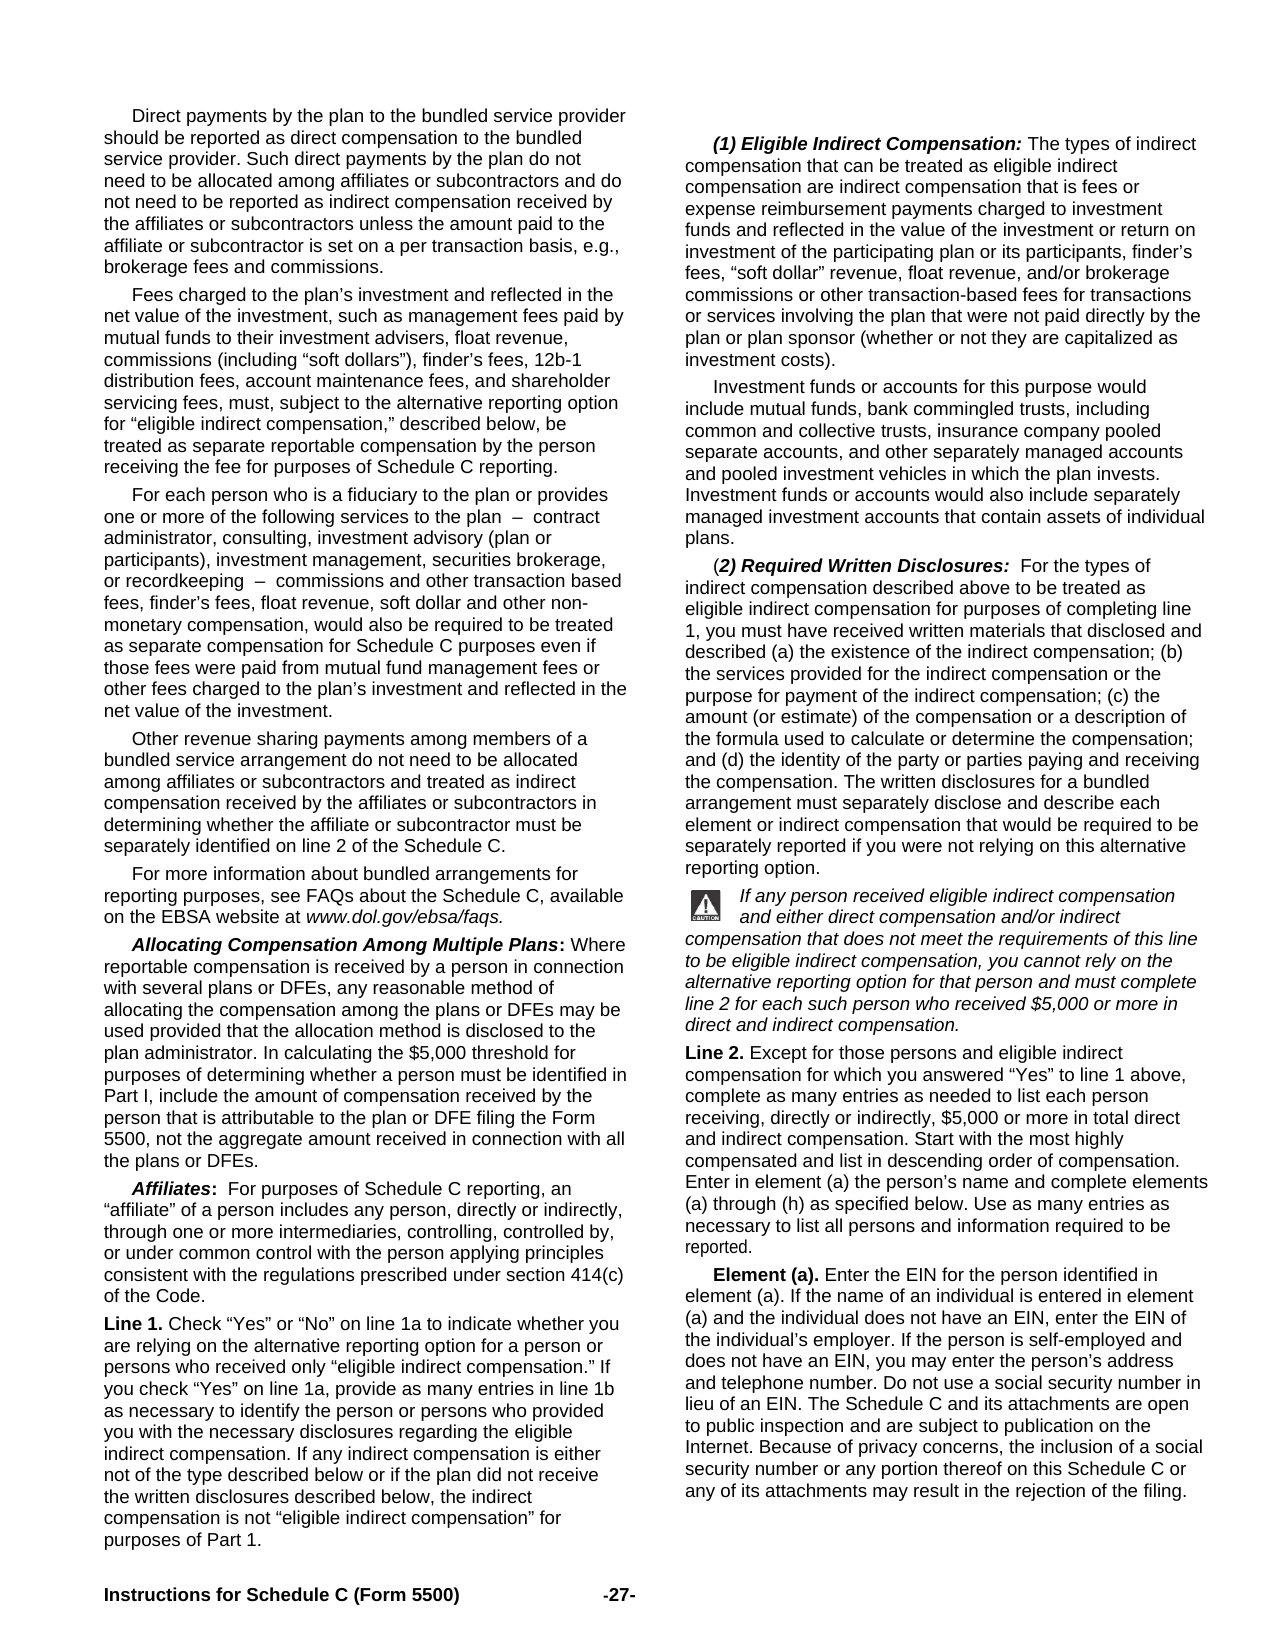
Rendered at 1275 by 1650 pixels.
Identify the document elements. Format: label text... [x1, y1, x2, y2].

text Element (a). Enter the EIN for the person identified in element (a). If the name of an individual is entered in element (a) and the individual does not have an EIN, enter the EIN of the individual’s employer. If the person is self-employed and does not have an EIN, you may enter the person’s address and telephone number. Do not use a social security number in lieu of an EIN. The Schedule C and its attachments are open to public inspection and are subject to publication on the Internet. Because of privacy concerns, the inclusion of a social security number or any portion thereof on this Schedule C or any of its attachments may result in the rejection of the filing. [685, 1264, 1209, 1501]
text For more information about bundled arrangements for reporting purposes, see FAQs about the Schedule C, available on the EBSA website at www.dol.gov/ebsa/faqs. [103, 863, 628, 928]
text If any person received eligible indirect compensation and either direct compensation and/or indirect compensation that does not meet the requirements of this line to be eligible indirect compensation, you cannot rely on the alternative reporting option for that person and must complete line 2 for each such person who received $5,000 or more in direct and indirect compensation. [685, 885, 1209, 1036]
text Affiliates: For purposes of Schedule C reporting, an “affiliate” of a person includes any person, directly or indirectly, through one or more intermediaries, controlling, controlled by, or under common control with the person applying principles consistent with the regulations prescribed under section 414(c) of the Code. [103, 1177, 628, 1307]
text Direct payments by the plan to the bundled service provider should be reported as direct compensation to the bundled service provider. Such direct payments by the plan do not need to be allocated among affiliates or subcontractors and do not need to be reported as indirect compensation received by the affiliates or subcontractors unless the amount paid to the affiliate or subcontractor is set on a per transaction basis, e.g., brokerage fees and commissions. [103, 105, 628, 277]
picture [691, 890, 721, 921]
text Other revenue sharing payments among members of a bundled service arrangement do not need to be allocated among affiliates or subcontractors and treated as indirect compensation received by the affiliates or subcontractors in determining whether the affiliate or subcontractor must be separately identified on line 2 of the Schedule C. [103, 727, 628, 857]
text (2) Required Written Disclosures: For the types of indirect compensation described above to be treated as eligible indirect compensation for purposes of completing line 1, you must have received written materials that disclosed and described (a) the existence of the indirect compensation; (b) the services provided for the indirect compensation or the purpose for payment of the indirect compensation; (c) the amount (or estimate) of the compensation or a description of the formula used to calculate or determine the compensation; and (d) the identity of the party or parties paying and receiving the compensation. The written disclosures for a bundled arrangement must separately disclose and describe each element or indirect compensation that would be required to be separately reported if you were not relying on this alternative reporting option. [685, 555, 1209, 878]
text Line 2. Except for those persons and eligible indirect compensation for which you answered “Yes” to line 1 above, complete as many entries as needed to list each person receiving, directly or indirectly, $5,000 or more in total direct and indirect compensation. Start with the most highly compensated and list in descending order of compensation. Enter in element (a) the person’s name and complete elements (a) through (h) as specified below. Use as many entries as necessary to list all persons and information required to be reported. [685, 1042, 1209, 1257]
text Line 1. Check “Yes” or “No” on line 1a to indicate whether you are relying on the alternative reporting option for a person or persons who received only “eligible indirect compensation.” If you check “Yes” on line 1a, provide as many entries in line 1b as necessary to identify the person or persons who provided you with the necessary disclosures regarding the eligible indirect compensation. If any indirect compensation is either not of the type described below or if the plan did not receive the written disclosures described below, the indirect compensation is not “eligible indirect compensation” for purposes of Part 1. [103, 1313, 628, 1550]
text Investment funds or accounts for this purpose would include mutual funds, bank commingled trusts, including common and collective trusts, insurance company pooled separate accounts, and other separately managed accounts and pooled investment vehicles in which the plan invests. Investment funds or accounts would also include separately managed investment accounts that contain assets of individual plans. [685, 376, 1209, 549]
text (1) Eligible Indirect Compensation: The types of indirect compensation that can be treated as eligible indirect compensation are indirect compensation that is fees or expense reimbursement payments charged to investment funds and reflected in the value of the investment or return on investment of the participating plan or its participants, finder’s fees, “soft dollar” revenue, float revenue, and/or brokerage commissions or other transaction-based fees for transactions or services involving the plan that were not paid directly by the plan or plan sponsor (whether or not they are capitalized as investment costs). [685, 133, 1209, 370]
text For each person who is a fiduciary to the plan or provides one or more of the following services to the plan – contract administrator, consulting, investment advisory (plan or participants), investment management, securities brokerage, or recordkeeping – commissions and other transaction based fees, finder’s fees, float revenue, soft dollar and other non-monetary compensation, would also be required to be treated as separate compensation for Schedule C purposes even if those fees were paid from mutual fund management fees or other fees charged to the plan’s investment and reflected in the net value of the investment. [103, 484, 628, 721]
text Allocating Compensation Among Multiple Plans: Where reportable compensation is received by a person in connection with several plans or DFEs, any reasonable method of allocating the compensation among the plans or DFEs may be used provided that the allocation method is disclosed to the plan administrator. In calculating the $5,000 threshold for purposes of determining whether a person must be identified in Part I, include the amount of compensation received by the person that is attributable to the plan or DFE filing the Form 5500, not the aggregate amount received in connection with all the plans or DFEs. [103, 934, 628, 1171]
text Fees charged to the plan’s investment and reflected in the net value of the investment, such as management fees paid by mutual funds to their investment advisers, float revenue, commissions (including “soft dollars”), finder’s fees, 12b-1 distribution fees, account maintenance fees, and shareholder servicing fees, must, subject to the alternative reporting option for “eligible indirect compensation,” described below, be treated as separate reportable compensation by the person receiving the fee for purposes of Schedule C reporting. [103, 284, 628, 478]
